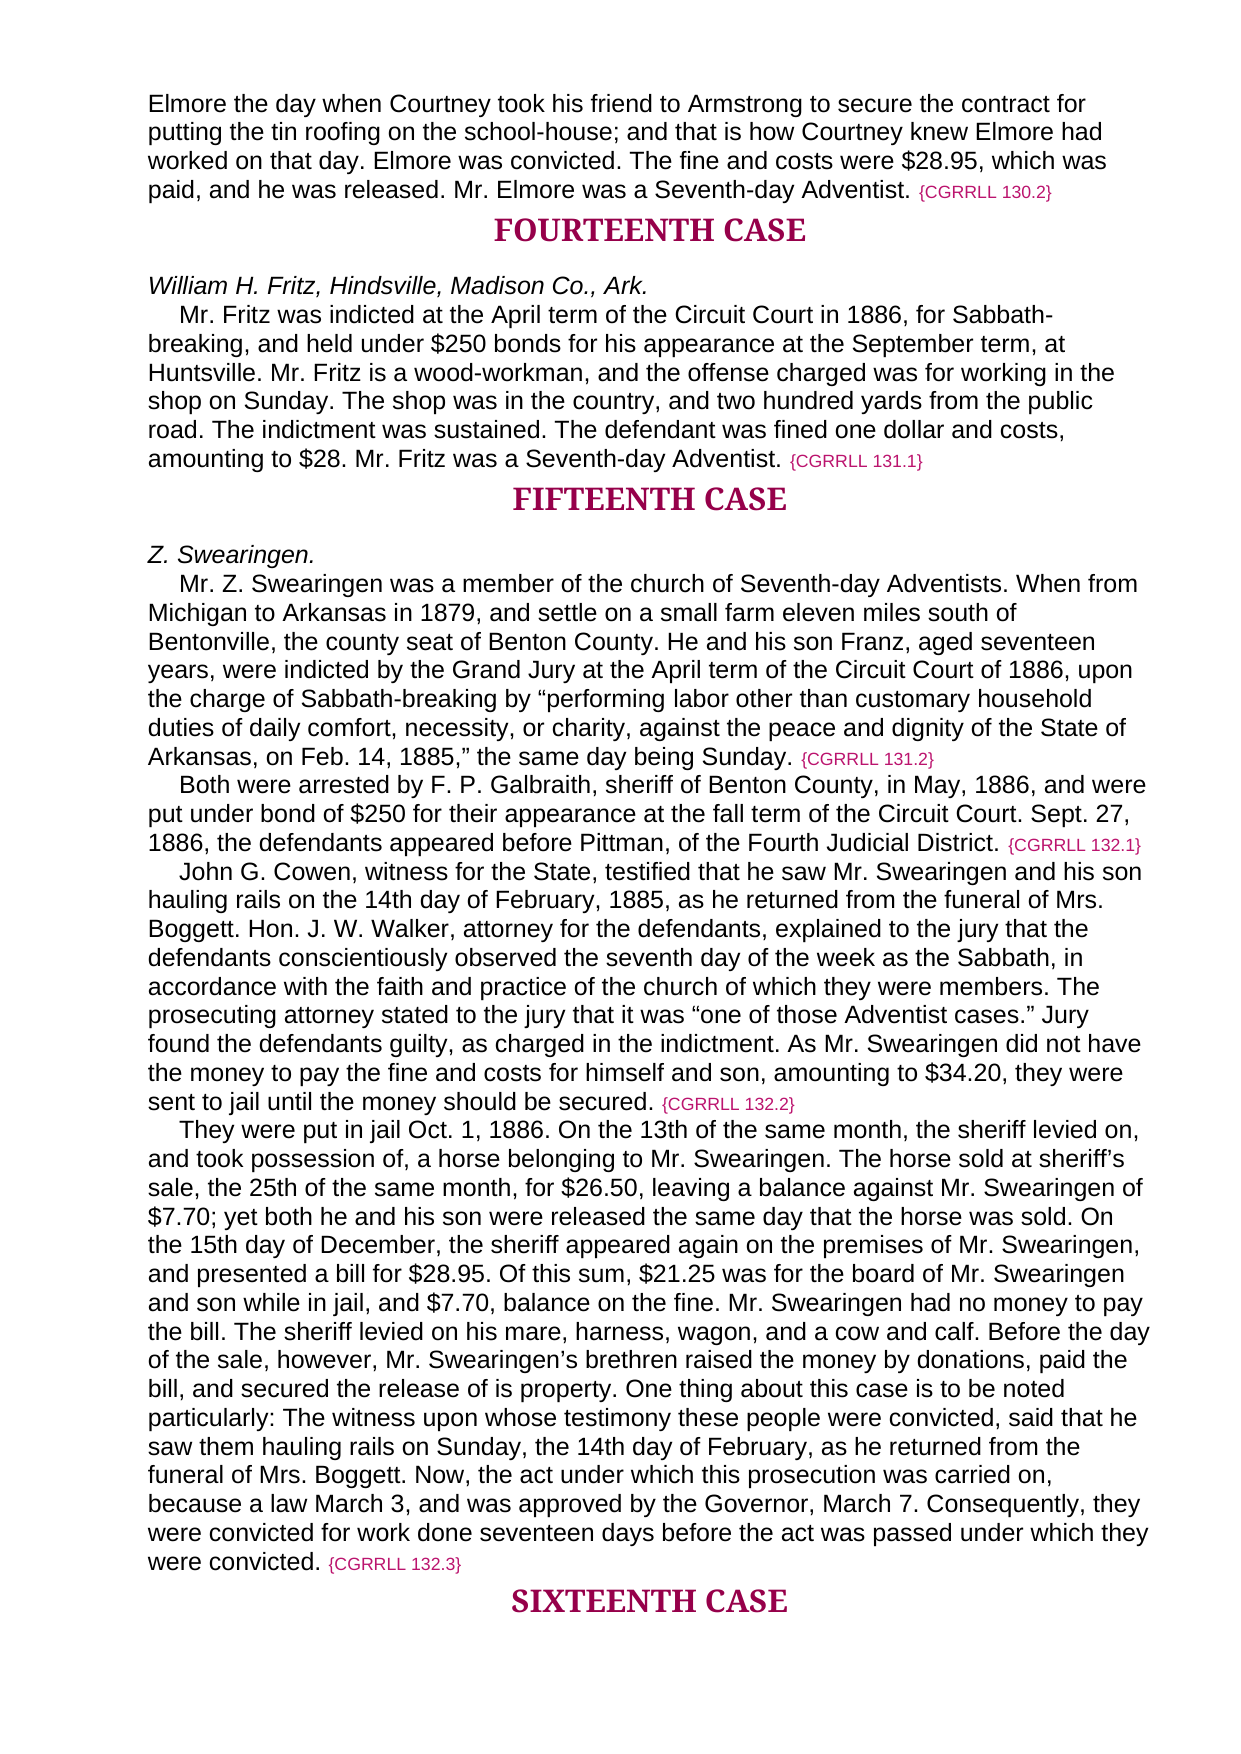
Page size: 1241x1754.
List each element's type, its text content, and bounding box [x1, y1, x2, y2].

text William H. Fritz, Hindsville, Madison Co., Ark. [148, 271, 1152, 300]
text FIFTEENTH CASE [148, 472, 1152, 519]
text Z. Swearingen. [148, 540, 1152, 569]
text John G. Cowen, witness for the State, testified that he saw Mr. Swearingen and his son hauling rails on the 14th day of February, 1885, as he returned from the funeral of Mrs. Boggett. Hon. J. W. Walker, attorney for the defendants, explained to the jury that the defendants conscientiously observed the seventh day of the week as the Sabbath, in accordance with the faith and practice of the church of which they were members. The prosecuting attorney stated to the jury that it was “one of those Adventist cases.” Jury found the defendants guilty, as charged in the indictment. As Mr. Swearingen did not have the money to pay the fine and costs for himself and son, amounting to $34.20, they were sent to jail until the money should be secured. {CGRRLL 132.2} [148, 856, 1152, 1115]
text They were put in jail Oct. 1, 1886. On the 13th of the same month, the sheriff levied on, and took possession of, a horse belonging to Mr. Swearingen. The horse sold at sheriff’s sale, the 25th of the same month, for $26.50, leaving a balance against Mr. Swearingen of $7.70; yet both he and his son were released the same day that the horse was sold. On the 15th day of December, the sheriff appeared again on the premises of Mr. Swearingen, and presented a bill for $28.95. Of this sum, $21.25 was for the board of Mr. Swearingen and son while in jail, and $7.70, balance on the fine. Mr. Swearingen had no money to pay the bill. The sheriff levied on his mare, harness, wagon, and a cow and calf. Before the day of the sale, however, Mr. Swearingen’s brethren raised the money by donations, paid the bill, and secured the release of is property. One thing about this case is to be noted particularly: The witness upon whose testimony these people were convicted, said that he saw them hauling rails on Sunday, the 14th day of February, as he returned from the funeral of Mrs. Boggett. Now, the act under which this prosecution was carried on, because a law March 3, and was approved by the Governor, March 7. Consequently, they were convicted for work done seventeen days before the act was passed under which they were convicted. {CGRRLL 132.3} [148, 1115, 1152, 1575]
text Mr. Z. Swearingen was a member of the church of Seventh-day Adventists. When from Michigan to Arkansas in 1879, and settle on a small farm eleven miles south of Bentonville, the county seat of Benton County. He and his son Franz, aged seventeen years, were indicted by the Grand Jury at the April term of the Circuit Court of 1886, upon the charge of Sabbath-breaking by “performing labor other than customary household duties of daily comfort, necessity, or charity, against the peace and dignity of the State of Arkansas, on Feb. 14, 1885,” the same day being Sunday. {CGRRLL 131.2} [148, 569, 1152, 770]
text SIXTEENTH CASE [148, 1575, 1152, 1622]
text Mr. Fritz was indicted at the April term of the Circuit Court in 1886, for Sabbath-breaking, and held under $250 bonds for his appearance at the September term, at Huntsville. Mr. Fritz is a wood-workman, and the offense charged was for working in the shop on Sunday. The shop was in the country, and two hundred yards from the public road. The indictment was sustained. The defendant was fined one dollar and costs, amounting to $28. Mr. Fritz was a Seventh-day Adventist. {CGRRLL 131.1} [148, 300, 1152, 472]
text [148, 88, 1152, 203]
text FOURTEENTH CASE [148, 203, 1152, 250]
text Both were arrested by F. P. Galbraith, sheriff of Benton County, in May, 1886, and were put under bond of $250 for their appearance at the fall term of the Circuit Court. Sept. 27, 1886, the defendants appeared before Pittman, of the Fourth Judicial District. {CGRRLL 132.1} [148, 770, 1152, 856]
